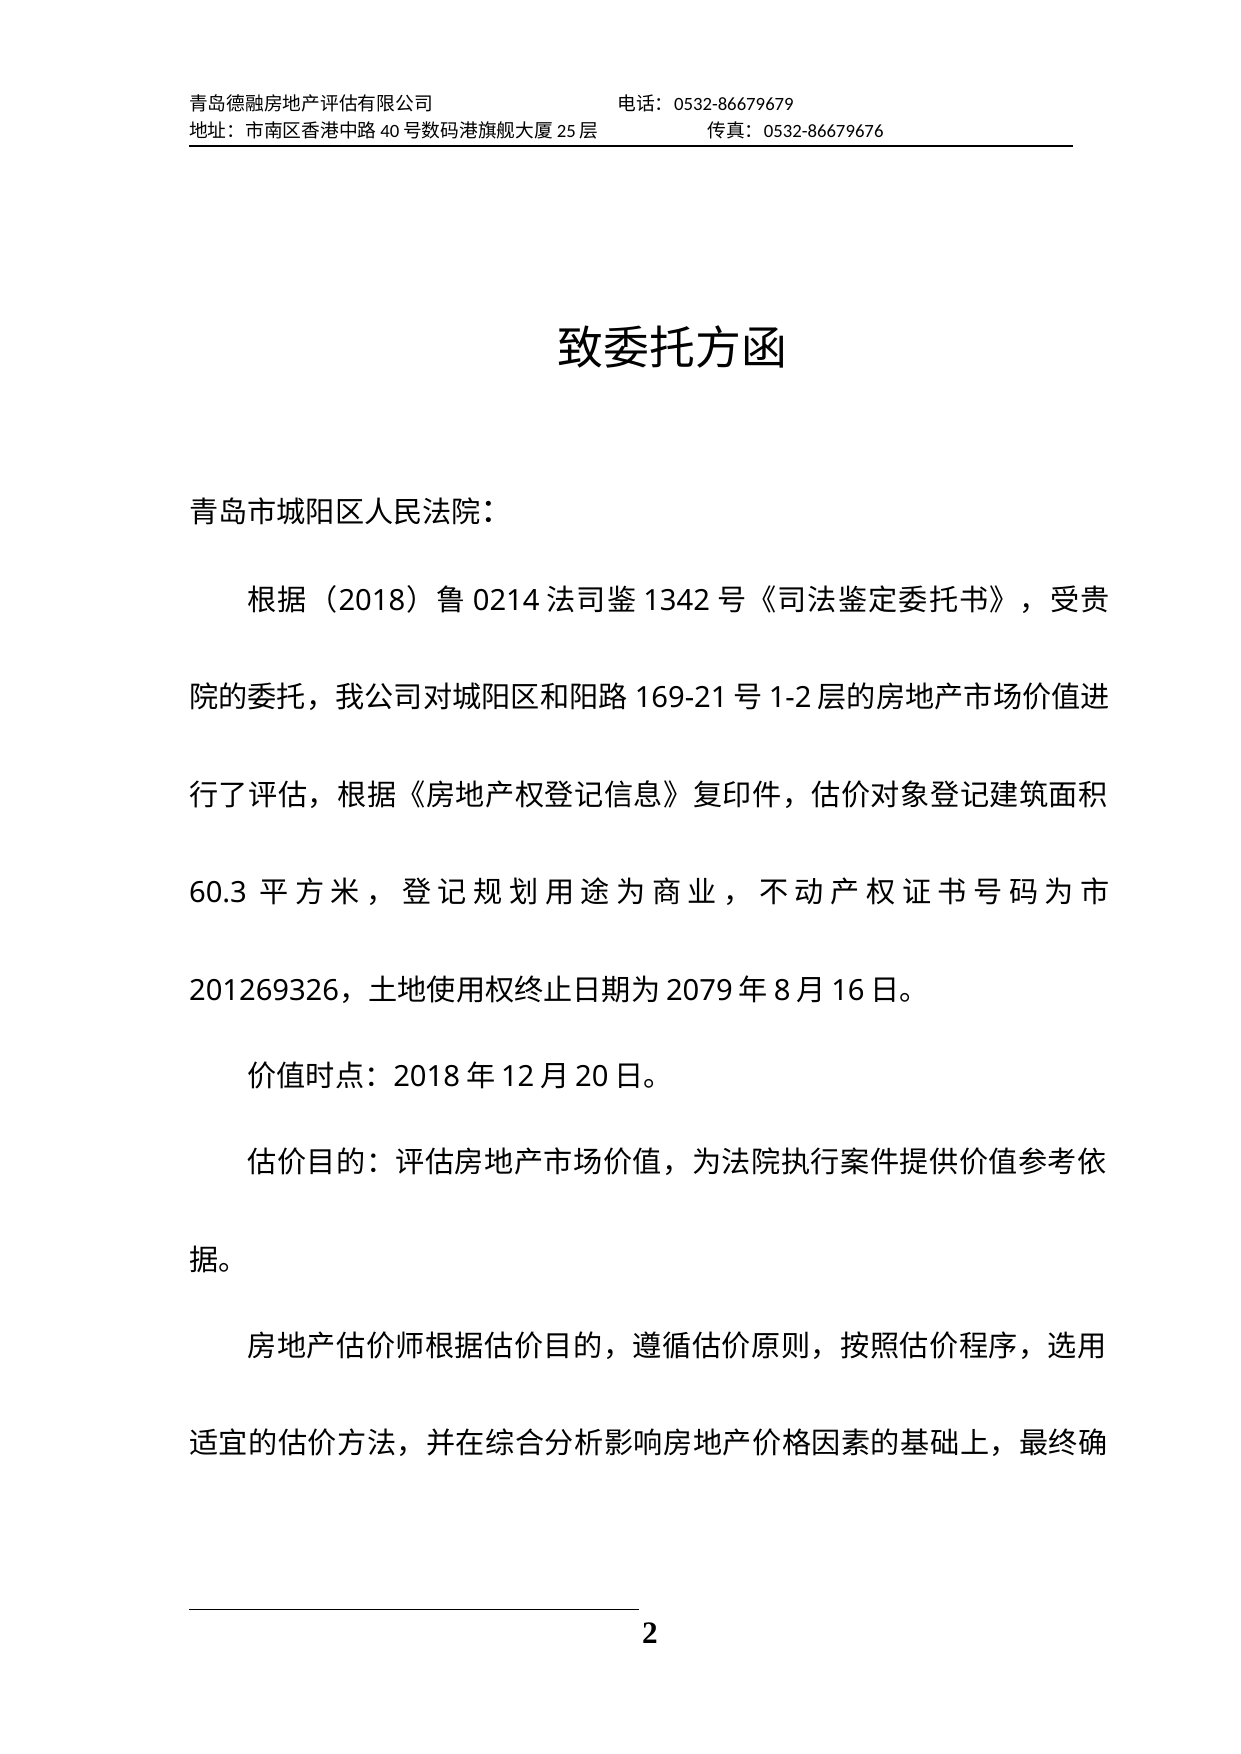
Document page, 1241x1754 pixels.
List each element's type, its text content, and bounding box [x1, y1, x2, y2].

text 根据（2018）鲁0214法司鉴1342号《司法鉴定委托书》，受贵院的委托，我公司对城阳区和阳路169-21号1-2层的房地产市场价值进行了评估，根据《房地产权登记信息》复印件，估价对象登记建筑面积60.3平方米，登记规划用途为商业，不动产权证书号码为市201269326，土地使用权终止日期为2079年8月16日。 [189, 565, 1110, 1020]
text 估价目的：评估房地产市场价值，为法院执行案件提供价值参考依据。 [189, 1127, 1110, 1290]
text 价值时点：2018年12月20日。 [189, 1041, 1110, 1106]
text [189, 1311, 1110, 1473]
text 致委托方函 [189, 296, 1110, 393]
text 青岛市城阳区人民法院： [189, 476, 1110, 541]
